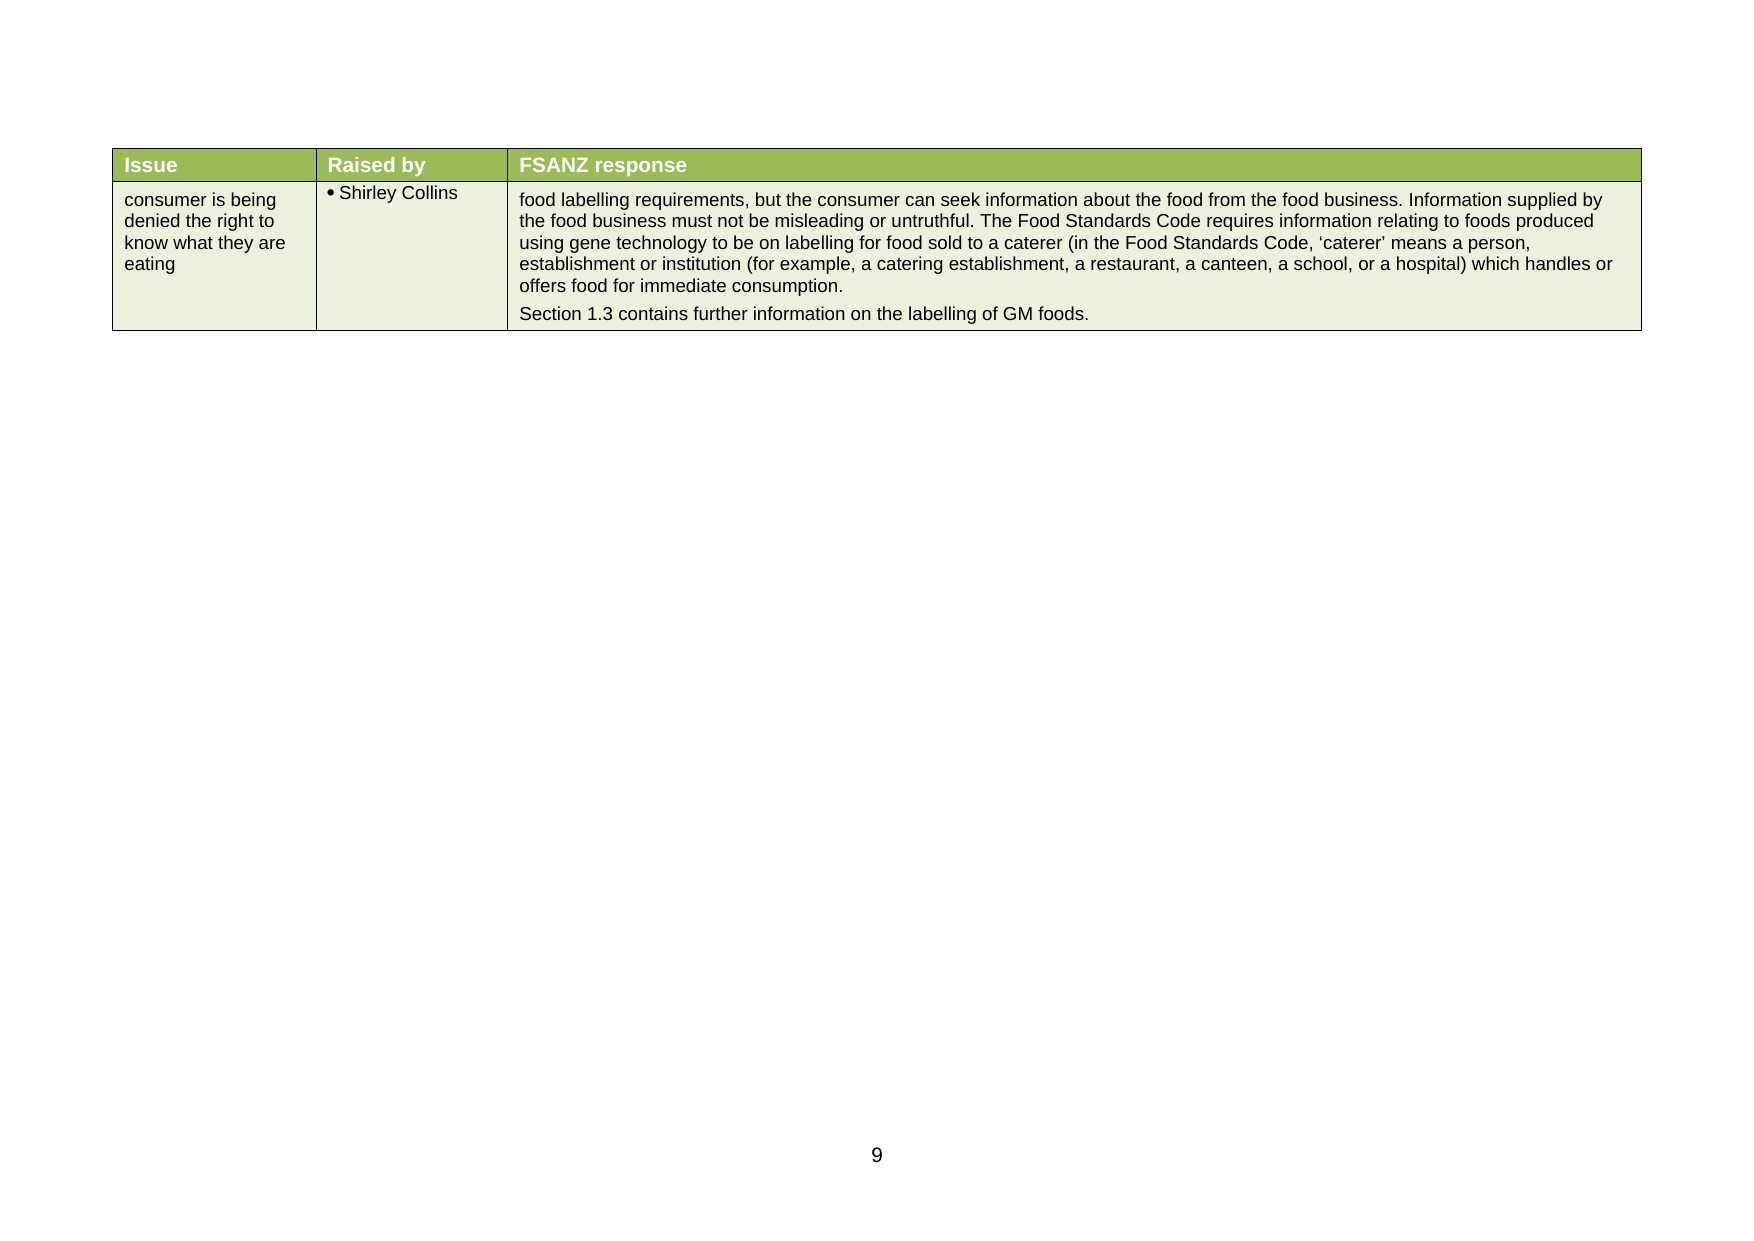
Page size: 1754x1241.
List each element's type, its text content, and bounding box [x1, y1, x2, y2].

table_header Raised by [317, 149, 507, 181]
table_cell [508, 182, 1641, 330]
table_header Issue [113, 149, 316, 181]
table_cell GE Free NZ AGEFC SHNZ Shirley Collins [317, 182, 507, 330]
table_header FSANZ response [508, 149, 1641, 181]
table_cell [113, 182, 316, 330]
